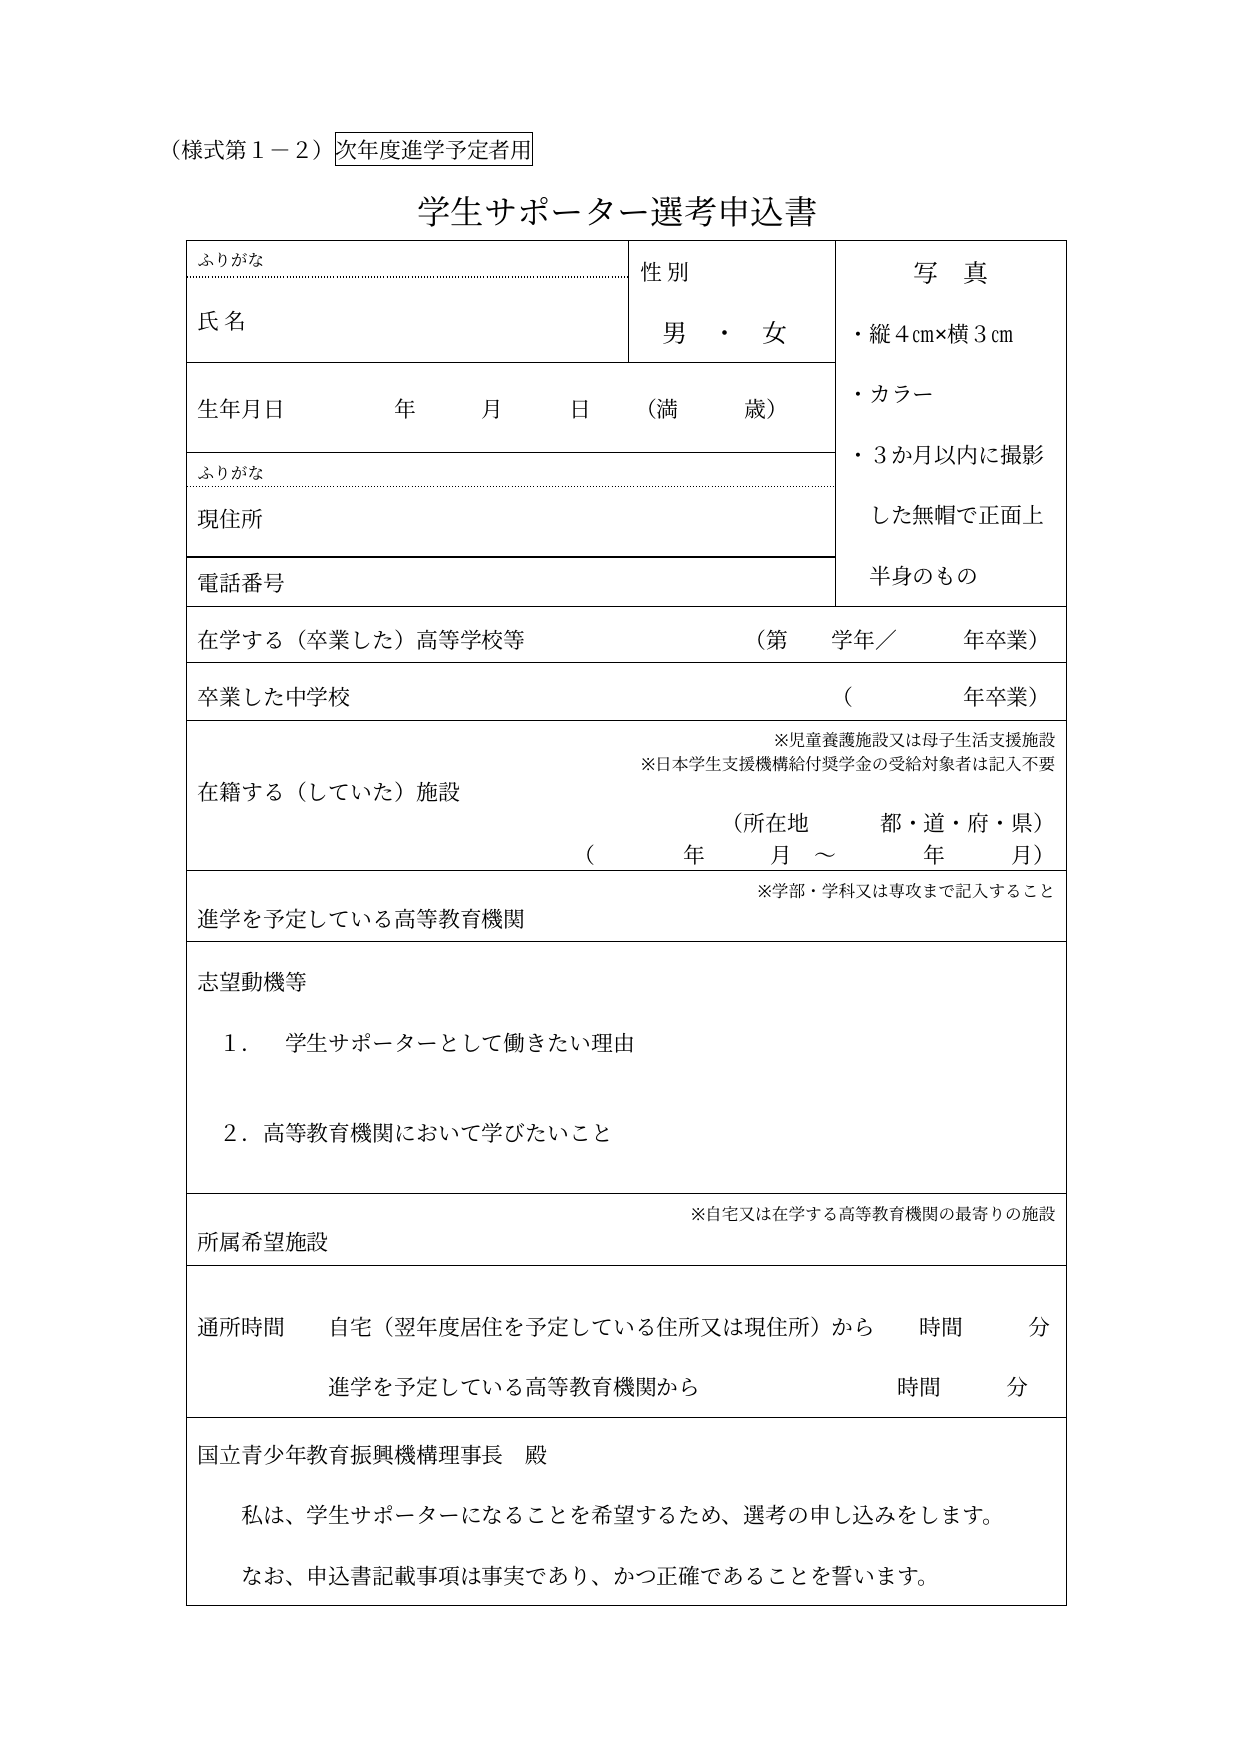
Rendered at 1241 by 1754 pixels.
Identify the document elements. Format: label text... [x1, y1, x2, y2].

table_cell ※児童養護施設又は母子生活支援施設 ※日本学生支援機構給付奨学金の受給対象者は記入不要 在籍する（していた）施設 （所在地 都・道・府・県） （ 年 月 ～ 年 月） [187, 721, 1066, 869]
text （様式第１－２）次年度進学予定者用 [159, 119, 1075, 179]
table_cell 氏 名 [187, 276, 628, 362]
table_cell 現住所 [187, 486, 835, 556]
table_header 写 真 ・縦４㎝×横３㎝ ・カラー ・３か月以内に撮影した無帽で正面上半身のもの [836, 241, 1066, 606]
table_cell 生年月日 年 月 日 （満 歳） [187, 363, 835, 452]
table_header ふりがな [187, 241, 628, 276]
table_cell 通所時間 自宅（翌年度居住を予定している住所又は現住所）から 時間 分 進学を予定している高等教育機関から 時間 分 [187, 1266, 1066, 1417]
table_cell ※自宅又は在学する高等教育機関の最寄りの施設 所属希望施設 [187, 1194, 1066, 1264]
table_cell ふりがな [187, 453, 835, 486]
table_cell 卒業した中学校 （ 年卒業） [187, 663, 1066, 720]
table_cell 電話番号 [187, 558, 835, 606]
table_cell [187, 1418, 1066, 1605]
text 学生サポーター選考申込書 [159, 179, 1075, 240]
table_cell ※学部・学科又は専攻まで記入すること 進学を予定している高等教育機関 [187, 871, 1066, 941]
table_cell 志望動機等 学生サポーターとして働きたい理由 ２．高等教育機関において学びたいこと [187, 942, 1066, 1193]
table_header 性 別 男 ・ 女 [629, 241, 835, 362]
table_cell 在学する（卒業した）高等学校等 （第 学年／ 年卒業） [187, 607, 1066, 662]
